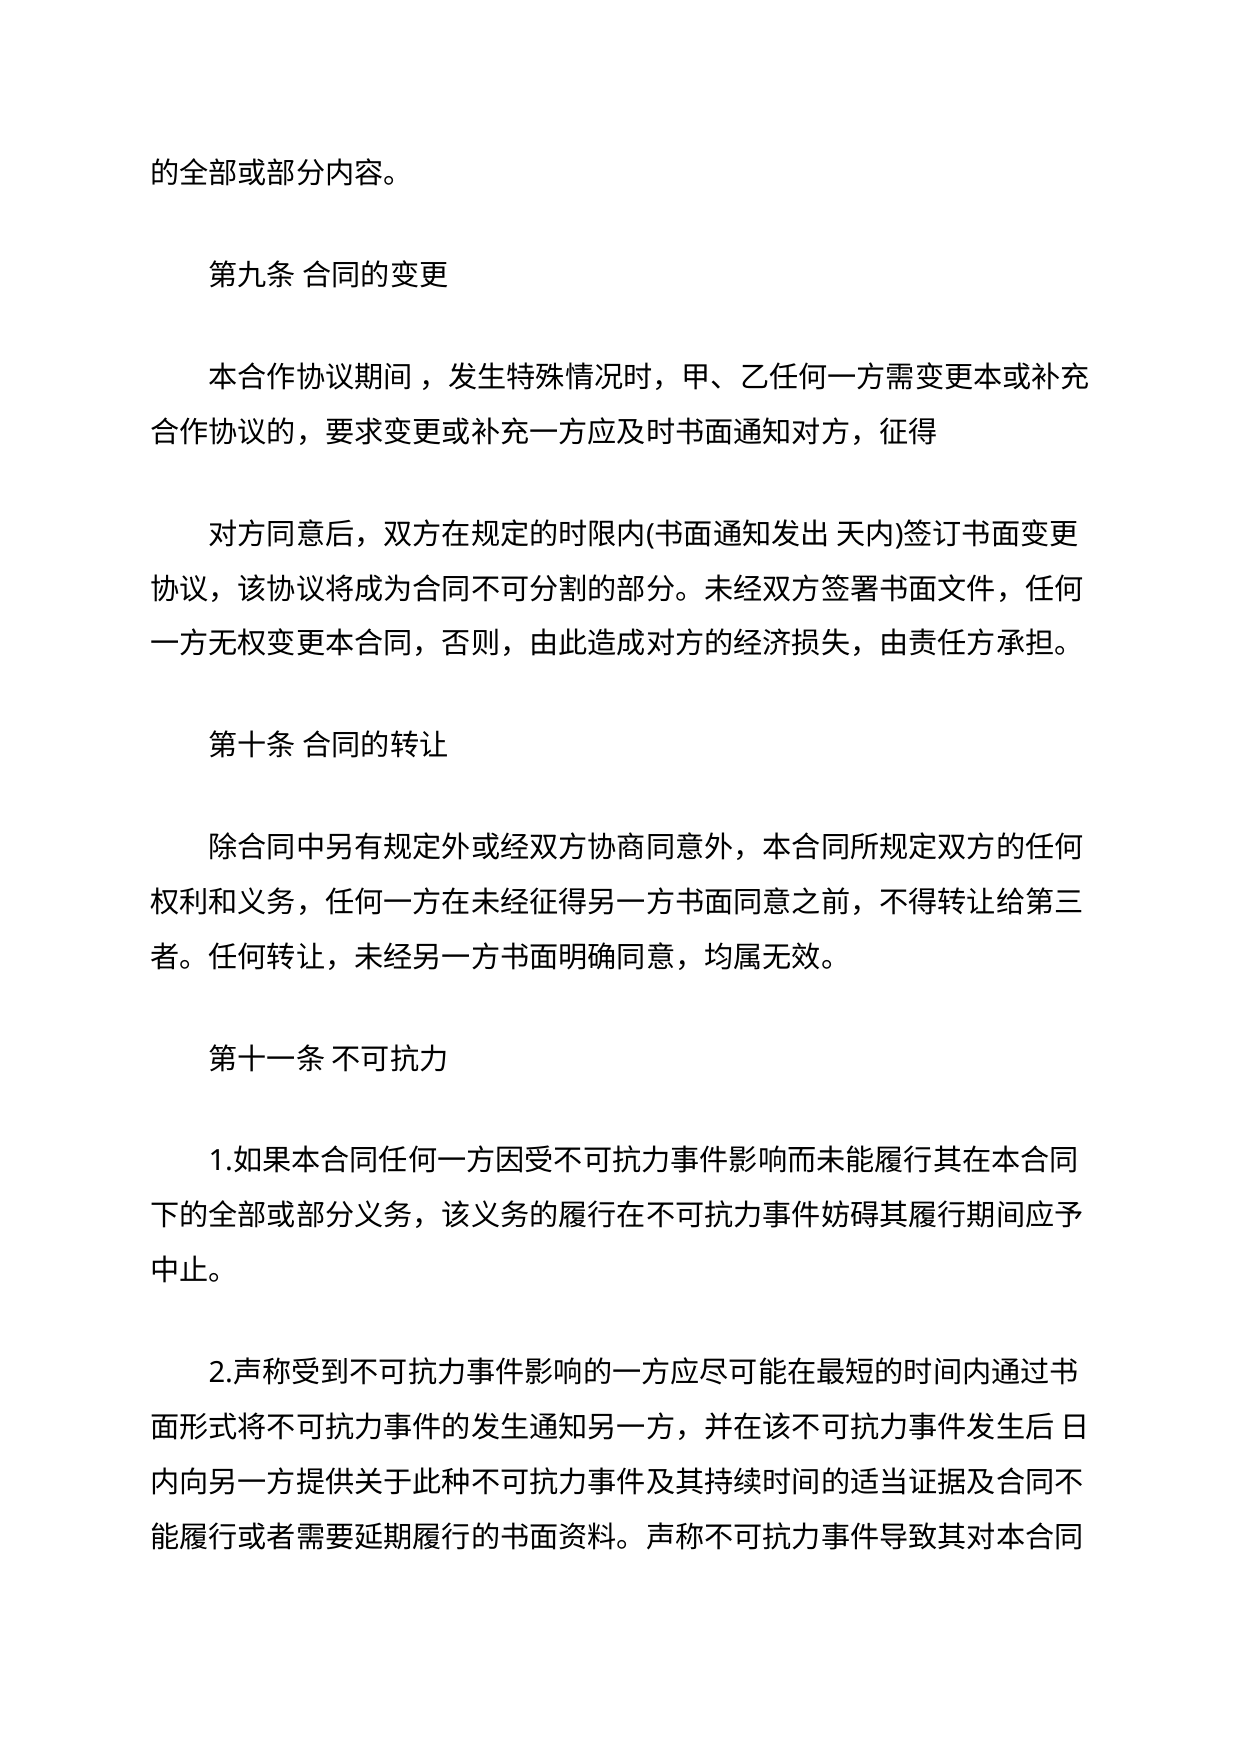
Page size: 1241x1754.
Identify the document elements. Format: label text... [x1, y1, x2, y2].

text 除合同中另有规定外或经双方协商同意外，本合同所规定双方的任何权利和义务，任何一方在未经征得另一方书面同意之前，不得转让给第三者。任何转让，未经另一方书面明确同意，均属无效。 [150, 824, 1090, 976]
text 对方同意后，双方在规定的时限内(书面通知发出 天内)签订书面变更协议，该协议将成为合同不可分割的部分。未经双方签署书面文件，任何一方无权变更本合同，否则，由此造成对方的经济损失，由责任方承担。 [150, 510, 1090, 662]
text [150, 1349, 1090, 1556]
text 1.如果本合同任何一方因受不可抗力事件影响而未能履行其在本合同下的全部或部分义务，该义务的履行在不可抗力事件妨碍其履行期间应予中止。 [150, 1137, 1090, 1289]
text 第十一条 不可抗力 [150, 1035, 1090, 1077]
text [150, 150, 1090, 192]
text 本合作协议期间 ，发生特殊情况时，甲、乙任何一方需变更本或补充合作协议的，要求变更或补充一方应及时书面通知对方，征得 [150, 353, 1090, 451]
text 第十条 合同的转让 [150, 722, 1090, 764]
text 第九条 合同的变更 [150, 252, 1090, 294]
